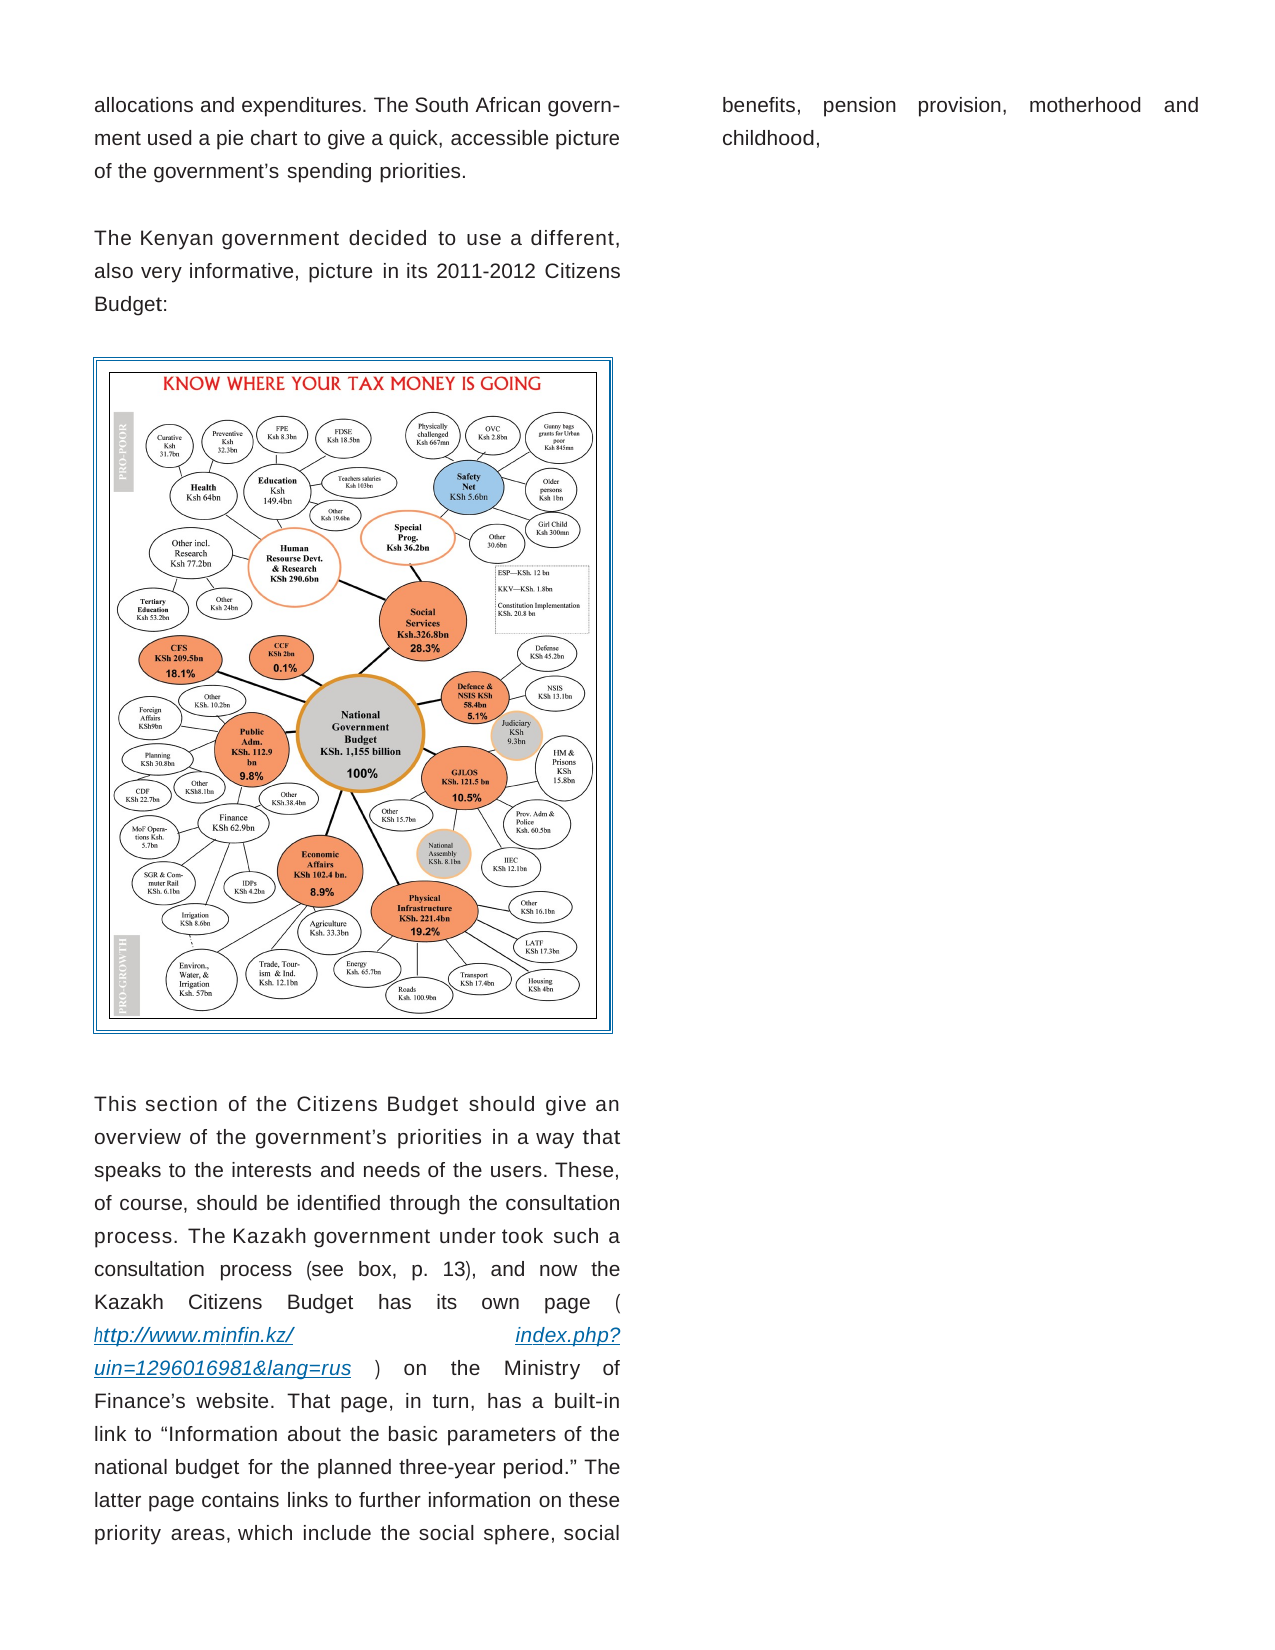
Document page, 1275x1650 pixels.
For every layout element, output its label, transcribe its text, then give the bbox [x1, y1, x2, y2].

text allocations and expenditures. The South African govern- ment used a pie chart to give a quick, accessible picture of the government’s spending priorities. [94, 93, 620, 183]
text This section of the Citizens Budget should give an overview of the government’s priorities in a way that speaks to the interests and needs of the users. These, of course, should be identified through the consultation process. The Kazakh government under took such a consultation process (see box, p. 13), and now the Kazakh Citizens Budget has its own page ( http://www.minfin.kz/ index.php?uin=1296016981&lang=rus ) on the Ministry of Finance’s website. That page, in turn, has a built-in link to “Information about the basic parameters of the national budget for the planned three-year period.” The latter page contains links to further information on these priority areas, which include the social sphere, social benefits, pension provision, motherhood and childhood, [94, 1092, 620, 1545]
picture [110, 373, 596, 1018]
text The Kenyan government decided to use a different, also very informative, picture in its 2011-2012 Citizens Budget: [94, 226, 621, 316]
